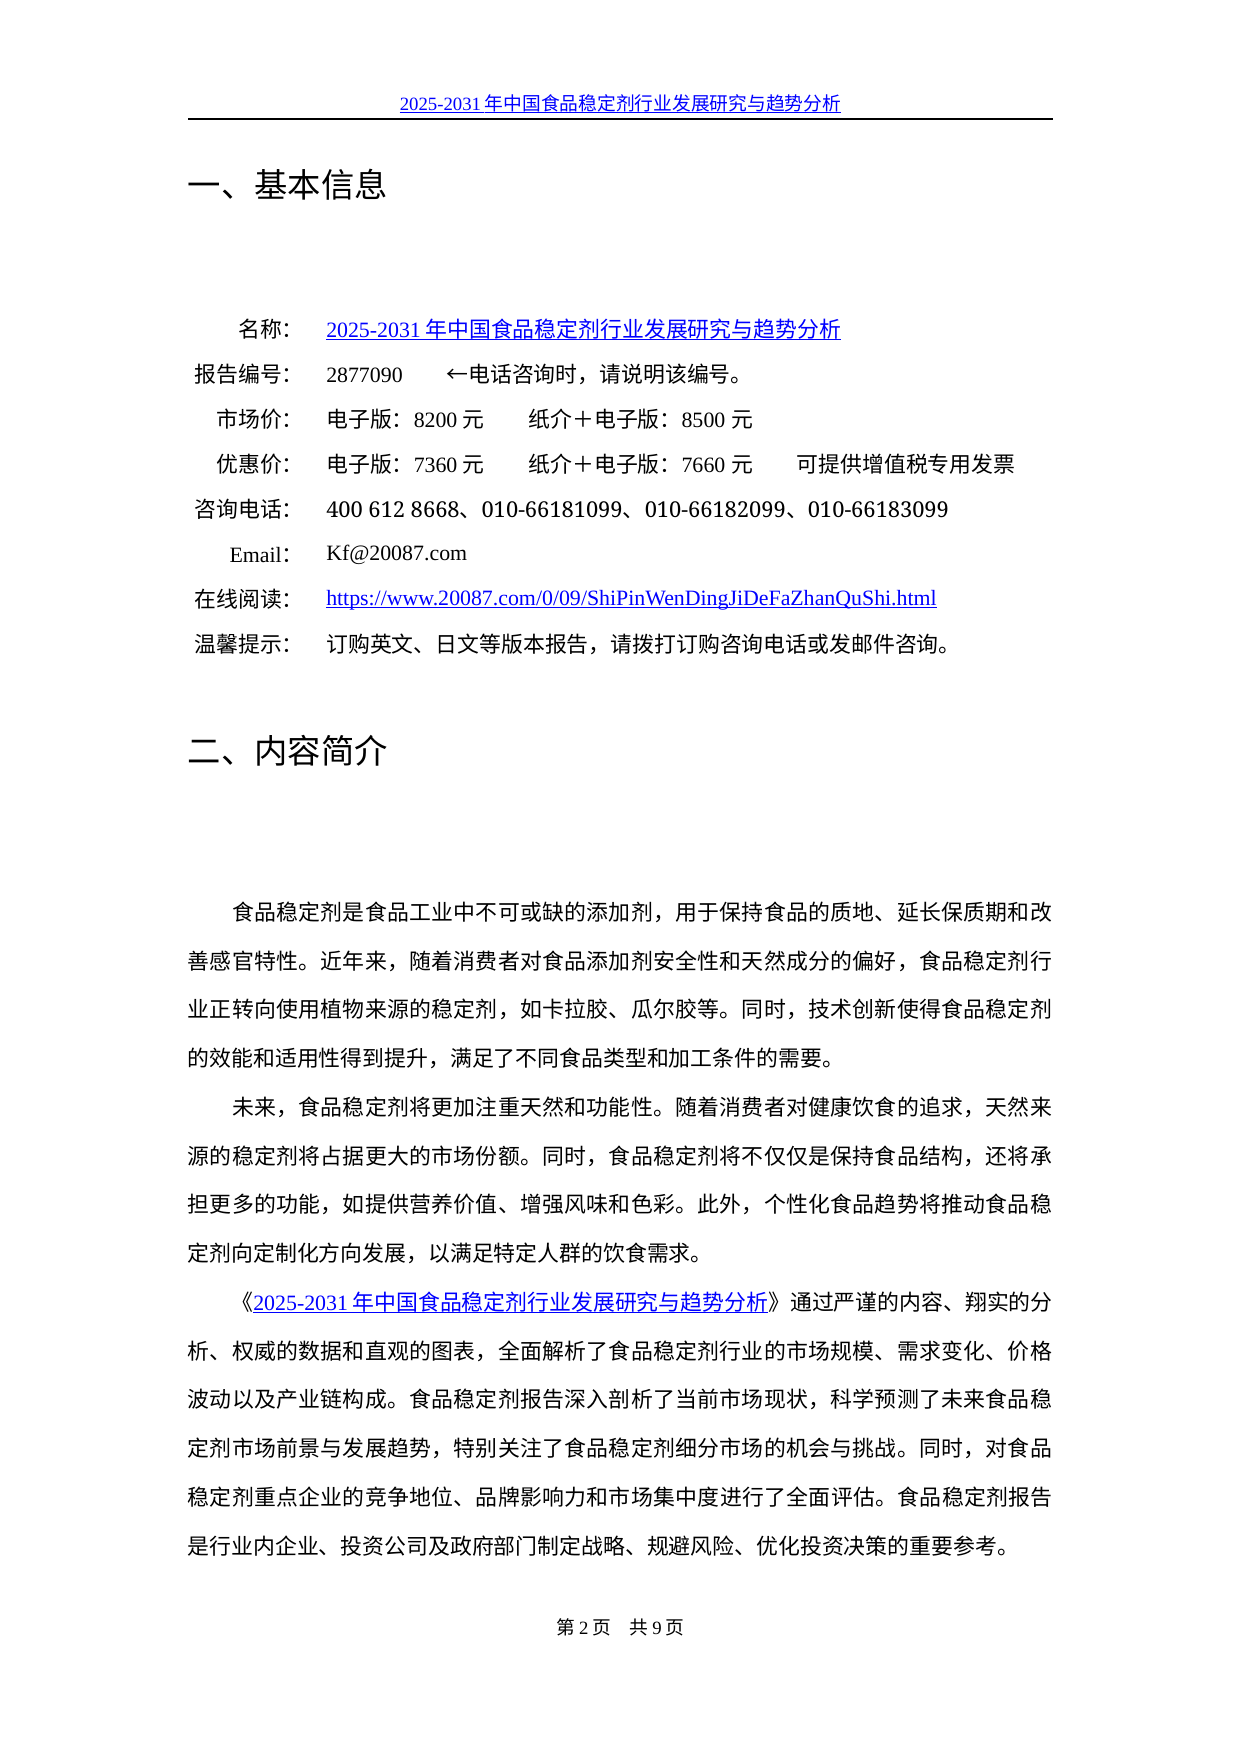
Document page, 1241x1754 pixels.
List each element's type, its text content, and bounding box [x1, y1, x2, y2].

table_cell 电子版：7360 元 纸介＋电子版：7660 元 可提供增值税专用发票 [315, 447, 1073, 492]
table_cell 优惠价： [167, 447, 315, 492]
table_cell 咨询电话： [167, 492, 315, 537]
table_cell 在线阅读： [167, 582, 315, 627]
table_cell 2877090 ←电话咨询时，请说明该编号。 [315, 357, 1073, 402]
table_cell 报告编号： [167, 357, 315, 402]
table_header 2025-2031年中国食品稳定剂行业发展研究与趋势分析 [315, 312, 1073, 357]
table_header 名称： [167, 312, 315, 357]
table_cell 订购英文、日文等版本报告，请拨打订购咨询电话或发邮件咨询。 [315, 627, 1073, 672]
table_cell 400 612 8668、010-66181099、010-66182099、010-66183099 [315, 492, 1073, 537]
table_cell 温馨提示： [167, 627, 315, 672]
title 一、基本信息 [187, 150, 1053, 215]
table_cell 电子版：8200 元 纸介＋电子版：8500 元 [315, 402, 1073, 447]
table_cell Email： [167, 537, 315, 582]
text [187, 894, 1053, 1561]
table_cell [315, 582, 1073, 627]
title 二、内容简介 [187, 717, 1053, 782]
table_cell Kf@20087.com [315, 537, 1073, 582]
table_cell 市场价： [167, 402, 315, 447]
